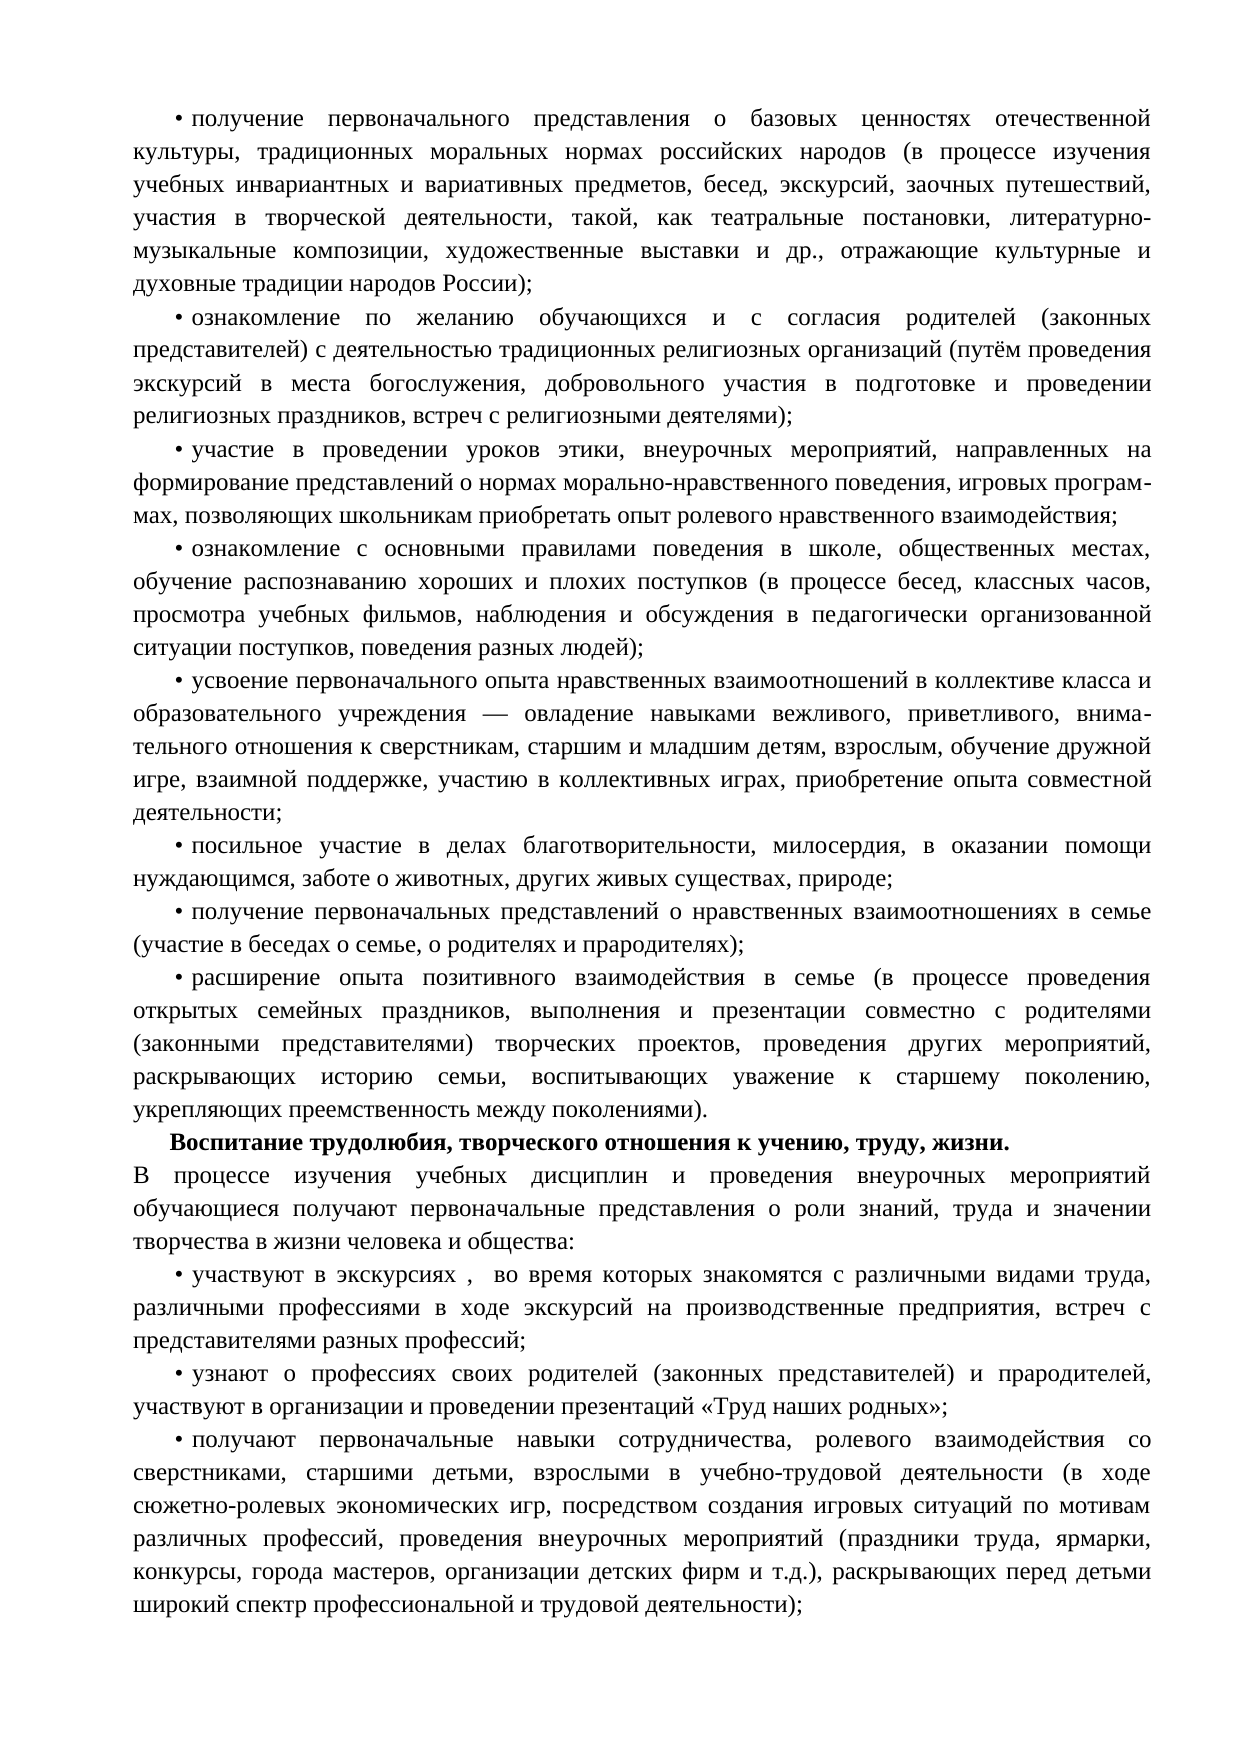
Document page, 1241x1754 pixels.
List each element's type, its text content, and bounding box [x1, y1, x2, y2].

text В процессе изучения учебных дисциплин и проведения внеурочных мероприятий обучающиеся получают первоначальные представления о роли знаний, труда и значении творчества в жизни человека и общества: [133, 1160, 1152, 1255]
list получение первоначального представления о базовых ценностях отечественной культуры, традиционных моральных нормах российских народов (в процессе изучения учебных инвариантных и вариативных предметов, бесед, экскурсий, заочных путешествий, участия в творческой деятельности, такой, как театральные постановки, литературно-музыкальные композиции, художественные выставки и др., отражающие культурные и духовные традиции народов России); [133, 103, 1152, 297]
list посильное участие в делах благотворительности, милосердия, в оказании помощи нуждающимся, заботе о животных, других живых существах, природе; [133, 830, 1152, 892]
list ознакомление с основными правилами поведения в школе, общественных местах, обучение распознаванию хороших и плохих поступков (в процессе бесед, классных часов, просмотра учебных фильмов, наблюдения и обсуждения в педагогически организованной ситуации поступков, поведения разных людей); [133, 533, 1152, 661]
list получают первоначальные навыки сотрудничества, ролевого взаимодействия со сверстниками, старшими детьми, взрослыми в учебно-трудовой деятельности (в ходе сюжетно-ролевых экономических игр, посредством создания игровых ситуаций по мотивам различных профессий, проведения внеурочных мероприятий (праздники труда, ярмарки, конкурсы, города мастеров, организации детских фирм и т.д.), раскрывающих перед детьми широкий спектр профессиональной и трудовой деятельности); [133, 1424, 1152, 1618]
list усвоение первоначального опыта нравственных взаимоотношений в коллективе класса и образовательного учреждения — овладение навыками вежливого, приветливого, внимательного отношения к сверстникам, старшим и младшим детям, взрослым, обучение дружной игре, взаимной поддержке, участию в коллективных играх, приобретение опыта совместной деятельности; [133, 665, 1152, 826]
text Воспитание трудолюбия, творческого отношения к учению, труду, жизни. [133, 1127, 1152, 1156]
list получение первоначальных представлений о нравственных взаимоотношениях в семье (участие в беседах о семье, о родителях и прародителях); [133, 896, 1152, 958]
list ознакомление по желанию обучающихся и с согласия родителей (законных представителей) с деятельностью традиционных религиозных организаций (путём проведения экскурсий в места богослужения, добровольного участия в подготовке и проведении религиозных праздников, встреч с религиозными деятелями); [133, 302, 1152, 429]
list узнают о профессиях своих родителей (законных представителей) и прародителей, участвуют в организации и проведении презентаций «Труд наших родных»; [133, 1358, 1152, 1420]
list расширение опыта позитивного взаимодействия в семье (в процессе проведения открытых семейных праздников, выполнения и презентации совместно с родителями (законными представителями) творческих проектов, проведения других мероприятий, раскрывающих историю семьи, воспитывающих уважение к старшему поколению, укрепляющих преемственность между поколениями). [133, 962, 1152, 1123]
list участие в проведении уроков этики, внеурочных мероприятий, направленных на формирование представлений о нормах морально-нравственного поведения, игровых программах, позволяющих школьникам приобретать опыт ролевого нравственного взаимодействия; [133, 434, 1152, 528]
list участвуют в экскурсиях , во время которых знакомятся с различными видами труда, различными профессиями в ходе экскурсий на производственные предприятия, встреч с представителями разных профессий; [133, 1259, 1152, 1354]
